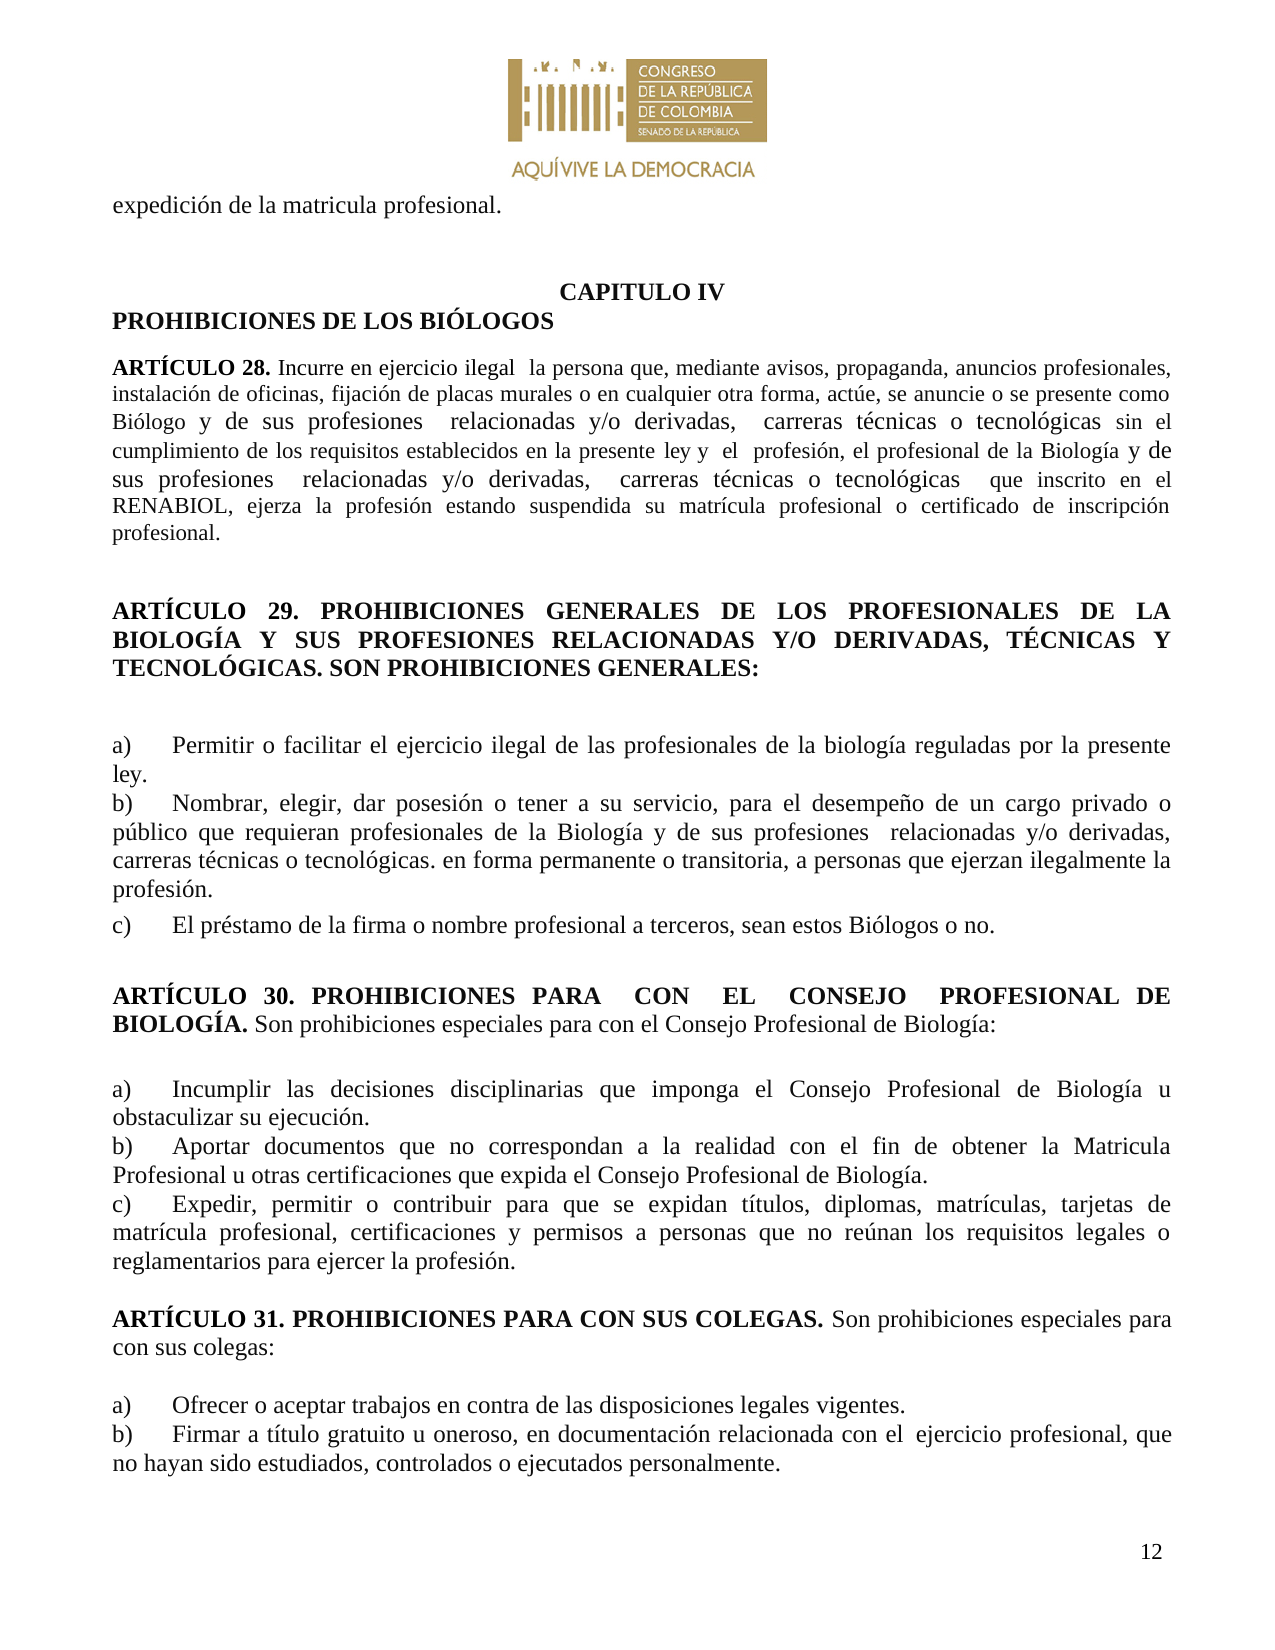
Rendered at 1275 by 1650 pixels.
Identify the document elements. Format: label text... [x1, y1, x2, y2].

list Nombrar, elegir, dar posesión o tener a su servicio, para el desempeño de un cargo privado o público que requieran profesionales de la Biología y de sus profesiones relacionadas y/o derivadas, carreras técnicas o tecnológicas. en forma permanente o transitoria, a personas que ejerzan ilegalmente la profesión. [112, 788, 1172, 903]
text ARTÍCULO 31. PROHIBICIONES PARA CON SUS COLEGAS. Son prohibiciones especiales para con sus colegas: [112, 1304, 1172, 1361]
list Aportar documentos que no correspondan a la realidad con el fin de obtener la Matricula Profesional u otras certificaciones que expida el Consejo Profesional de Biología. [112, 1131, 1172, 1189]
list Incumplir las decisiones disciplinarias que imponga el Consejo Profesional de Biología u obstaculizar su ejecución. [112, 1074, 1172, 1131]
picture [507, 59, 768, 191]
text ARTÍCULO 28. Incurre en ejercicio ilegal la persona que, mediante avisos, propaganda, anuncios profesionales, instalación de oficinas, fijación de placas murales o en cualquier otra forma, actúe, se anuncie o se presente como Biólogo y de sus profesiones relacionadas y/o derivadas, carreras técnicas o tecnológicas sin el cumplimiento de los requisitos establecidos en la presente ley y el profesión, el profesional de la Biología y de sus profesiones relacionadas y/o derivadas, carreras técnicas o tecnológicas que inscrito en el RENABIOL, ejerza la profesión estando suspendida su matrícula profesional o certificado de inscripción profesional. [112, 353, 1172, 545]
list ARTÍCULO 30. PROHIBICIONES PARA CON EL CONSEJO PROFESIONAL DE BIOLOGÍA. Son prohibiciones especiales para con el Consejo Profesional de Biología: [112, 982, 1172, 1038]
subtitle CAPITULO IV [112, 277, 1172, 306]
subtitle PROHIBICIONES DE LOS BIÓLOGOS [112, 306, 1172, 334]
list El préstamo de la firma o nombre profesional a terceros, sean estos Biólogos o no. [112, 911, 1172, 939]
list Firmar a título gratuito u oneroso, en documentación relacionada con el ejercicio profesional, que no hayan sido estudiados, controlados o ejecutados personalmente. [112, 1419, 1172, 1476]
list Permitir o facilitar el ejercicio ilegal de las profesionales de la biología reguladas por la presente ley. [112, 731, 1172, 788]
list Expedir, permitir o contribuir para que se expidan títulos, diplomas, matrículas, tarjetas de matrícula profesional, certificaciones y permisos a personas que no reúnan los requisitos legales o reglamentarios para ejercer la profesión. [112, 1189, 1172, 1275]
subtitle ARTÍCULO 29. PROHIBICIONES GENERALES DE LOS PROFESIONALES DE LA BIOLOGÍA Y SUS PROFESIONES RELACIONADAS Y/O DERIVADAS, TÉCNICAS Y TECNOLÓGICAS. SON PROHIBICIONES GENERALES: [112, 596, 1172, 682]
list Ofrecer o aceptar trabajos en contra de las disposiciones legales vigentes. [112, 1390, 1172, 1419]
